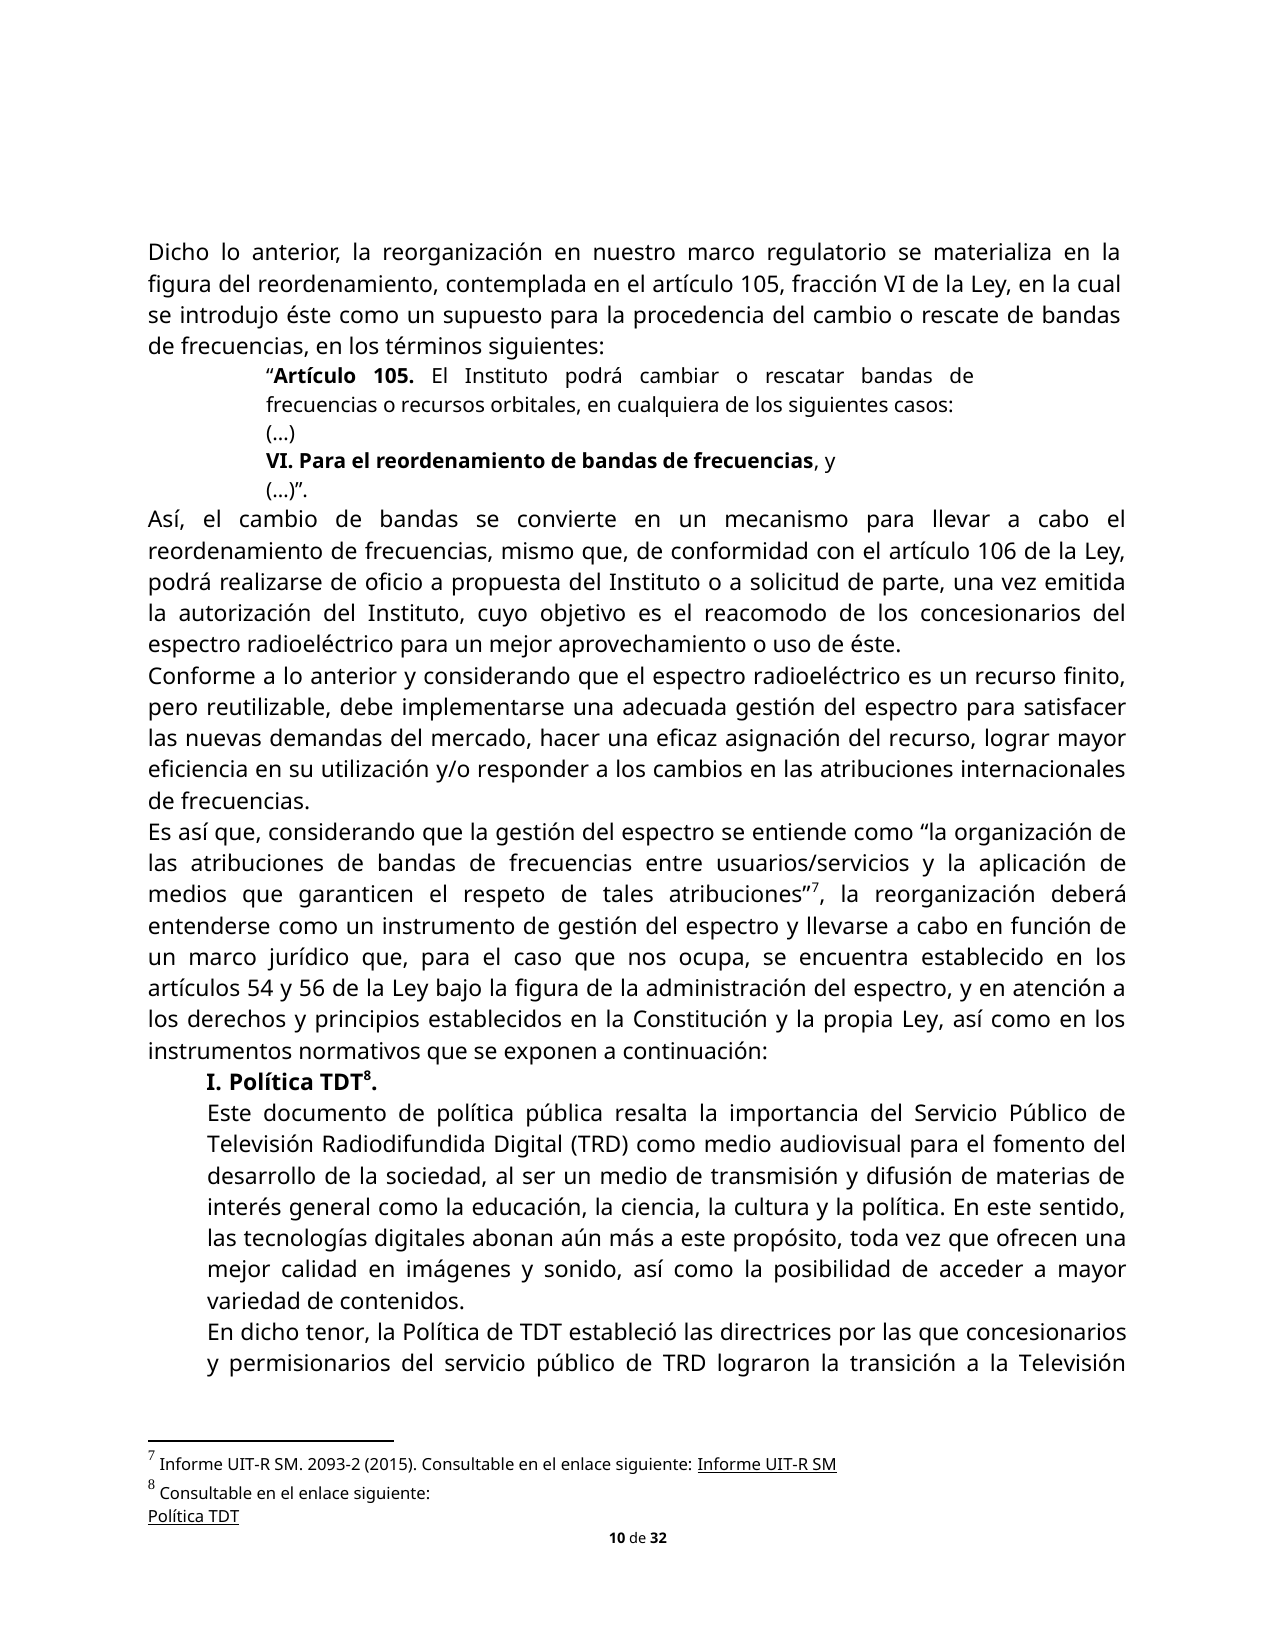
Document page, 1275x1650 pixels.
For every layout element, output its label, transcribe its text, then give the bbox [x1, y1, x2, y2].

text Conforme a lo anterior y considerando que el espectro radioeléctrico es un recurso finito, pero reutilizable, debe implementarse una adecuada gestión del espectro para satisfacer las nuevas demandas del mercado, hacer una eficaz asignación del recurso, lograr mayor eficiencia en su utilización y/o responder a los cambios en las atribuciones internacionales de frecuencias. [148, 660, 1127, 816]
list Así, el cambio de bandas se convierte en un mecanismo para llevar a cabo el reordenamiento de frecuencias, mismo que, de conformidad con el artículo 106 de la Ley, podrá realizarse de oficio a propuesta del Instituto o a solicitud de parte, una vez emitida la autorización del Instituto, cuyo objetivo es el reacomodo de los concesionarios del espectro radioeléctrico para un mejor aprovechamiento o uso de éste. [148, 503, 1127, 660]
list Dicho lo anterior, la reorganización en nuestro marco regulatorio se materializa en la figura del reordenamiento, contemplada en el artículo 105, fracción VI de la Ley, en la cual se introdujo éste como un supuesto para la procedencia del cambio o rescate de bandas de frecuencias, en los términos siguientes: [148, 236, 1122, 361]
list (…) [266, 418, 974, 447]
list VI. Para el reordenamiento de bandas de frecuencias, y [266, 447, 974, 475]
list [207, 1316, 1127, 1378]
list Este documento de política pública resalta la importancia del Servicio Público de Televisión Radiodifundida Digital (TRD) como medio audiovisual para el fomento del desarrollo de la sociedad, al ser un medio de transmisión y difusión de materias de interés general como la educación, la ciencia, la cultura y la política. En este sentido, las tecnologías digitales abonan aún más a este propósito, toda vez que ofrecen una mejor calidad en imágenes y sonido, así como la posibilidad de acceder a mayor variedad de contenidos. [207, 1097, 1127, 1316]
list “Artículo 105. El Instituto podrá cambiar o rescatar bandas de frecuencias o recursos orbitales, en cualquiera de los siguientes casos: [266, 361, 974, 418]
list (…)”. [266, 475, 974, 503]
text Es así que, considerando que la gestión del espectro se entiende como “la organización de las atribuciones de bandas de frecuencias entre usuarios/servicios y la aplicación de medios que garanticen el respeto de tales atribuciones”, la reorganización deberá entenderse como un instrumento de gestión del espectro y llevarse a cabo en función de un marco jurídico que, para el caso que nos ocupa, se encuentra establecido en los artículos 54 y 56 de la Ley bajo la figura de la administración del espectro, y en atención a los derechos y principios establecidos en la Constitución y la propia Ley, así como en los instrumentos normativos que se exponen a continuación: [148, 816, 1127, 1066]
list Política TDT. [207, 1066, 1127, 1097]
